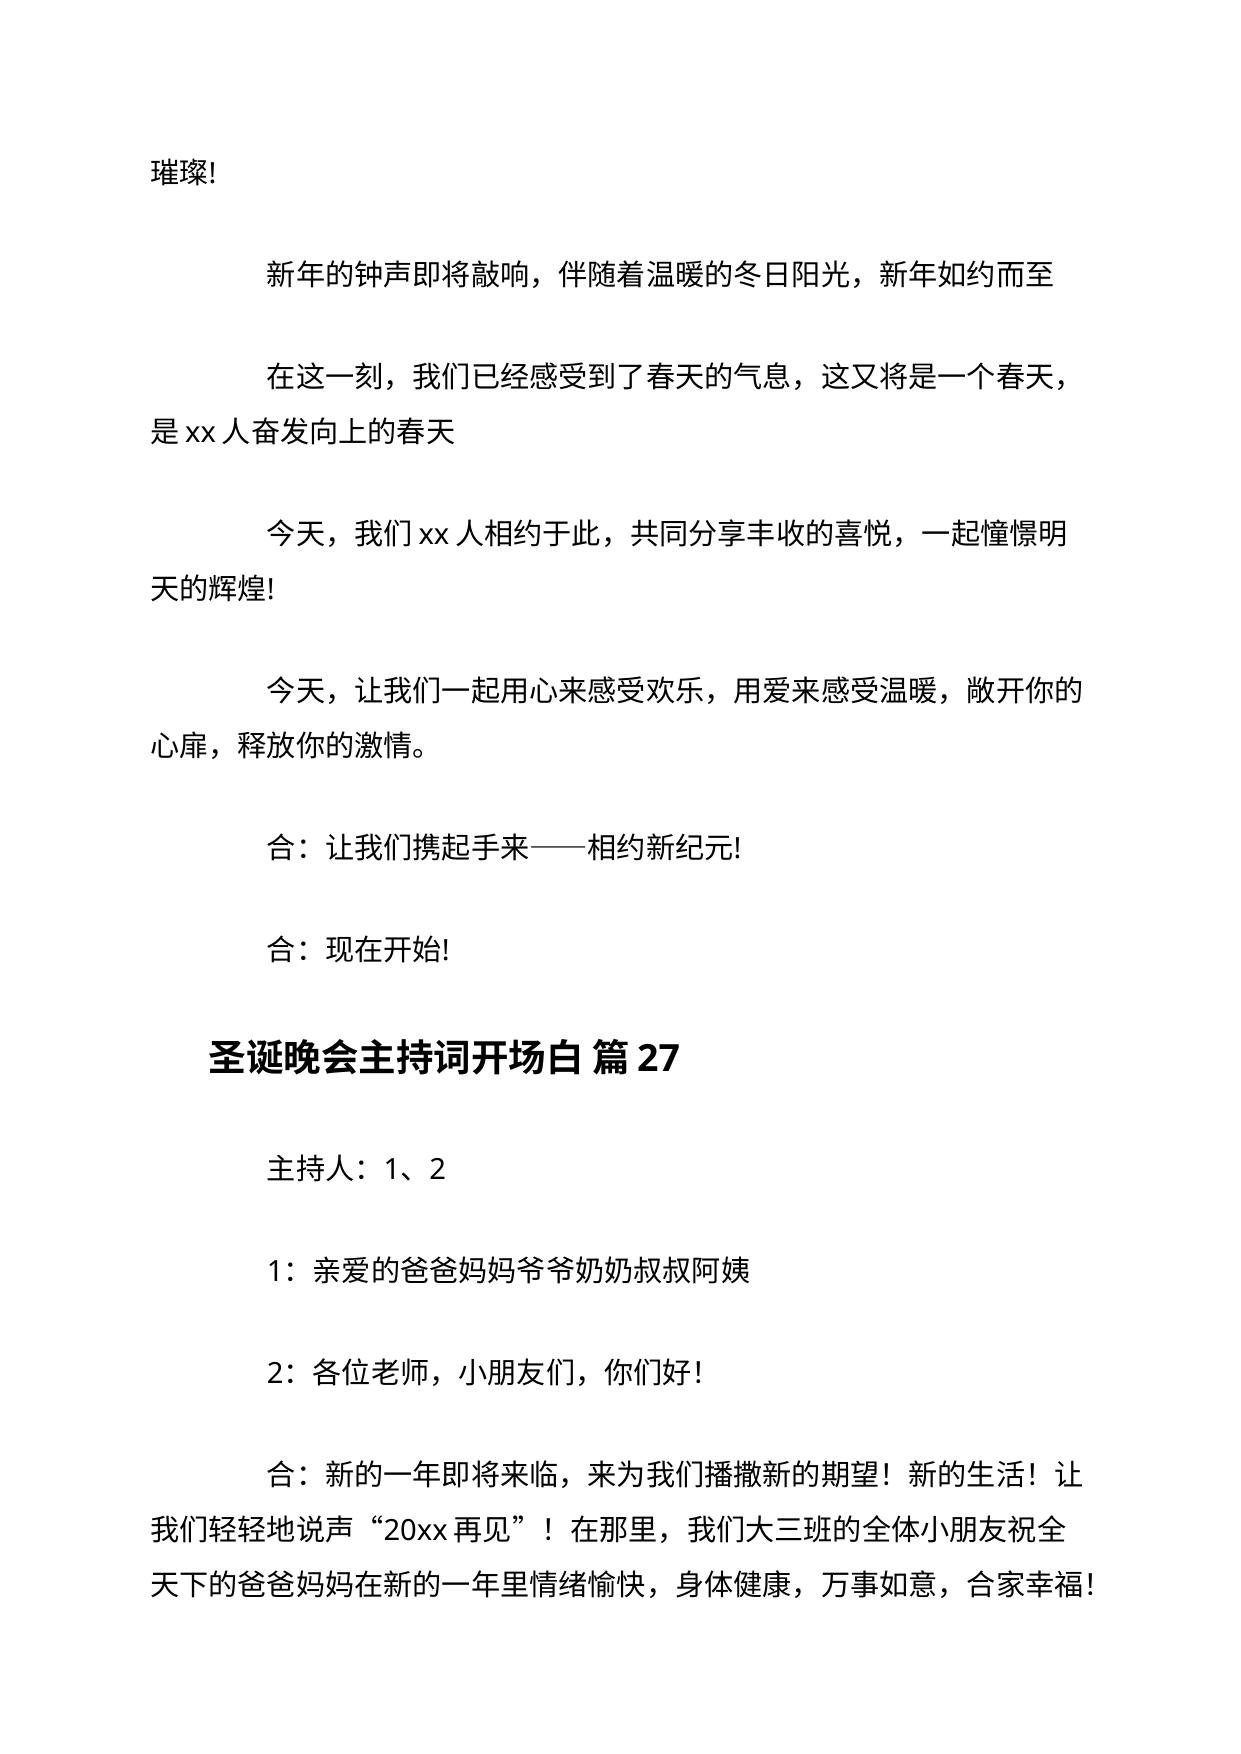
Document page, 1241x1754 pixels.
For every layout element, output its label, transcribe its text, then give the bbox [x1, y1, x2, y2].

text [150, 150, 1090, 192]
text 合：现在开始! [150, 926, 1090, 969]
text 2：各位老师，小朋友们，你们好！ [150, 1350, 1090, 1392]
text 1：亲爱的爸爸妈妈爷爷奶奶叔叔阿姨 [150, 1248, 1090, 1290]
text 合：新的一年即将来临，来为我们播撒新的期望！新的生活！让我们轻轻地说声“20xx再见”！在那里，我们大三班的全体小朋友祝全天下的爸爸妈妈在新的一年里情绪愉快，身体健康，万事如意，合家幸福！ [150, 1452, 1090, 1604]
text 合：让我们携起手来——相约新纪元! [150, 824, 1090, 867]
text 今天，让我们一起用心来感受欢乐，用爱来感受温暖，敞开你的心扉，释放你的激情。 [150, 668, 1090, 765]
text 今天，我们xx人相约于此，共同分享丰收的喜悦，一起憧憬明天的辉煌! [150, 511, 1090, 608]
text 主持人：1、2 [150, 1146, 1090, 1188]
text 在这一刻，我们已经感受到了春天的气息，这又将是一个春天，是xx人奋发向上的春天 [150, 354, 1090, 451]
text 新年的钟声即将敲响，伴随着温暖的冬日阳光，新年如约而至 [150, 252, 1090, 294]
text 圣诞晚会主持词开场白 篇27 [150, 1028, 1090, 1083]
